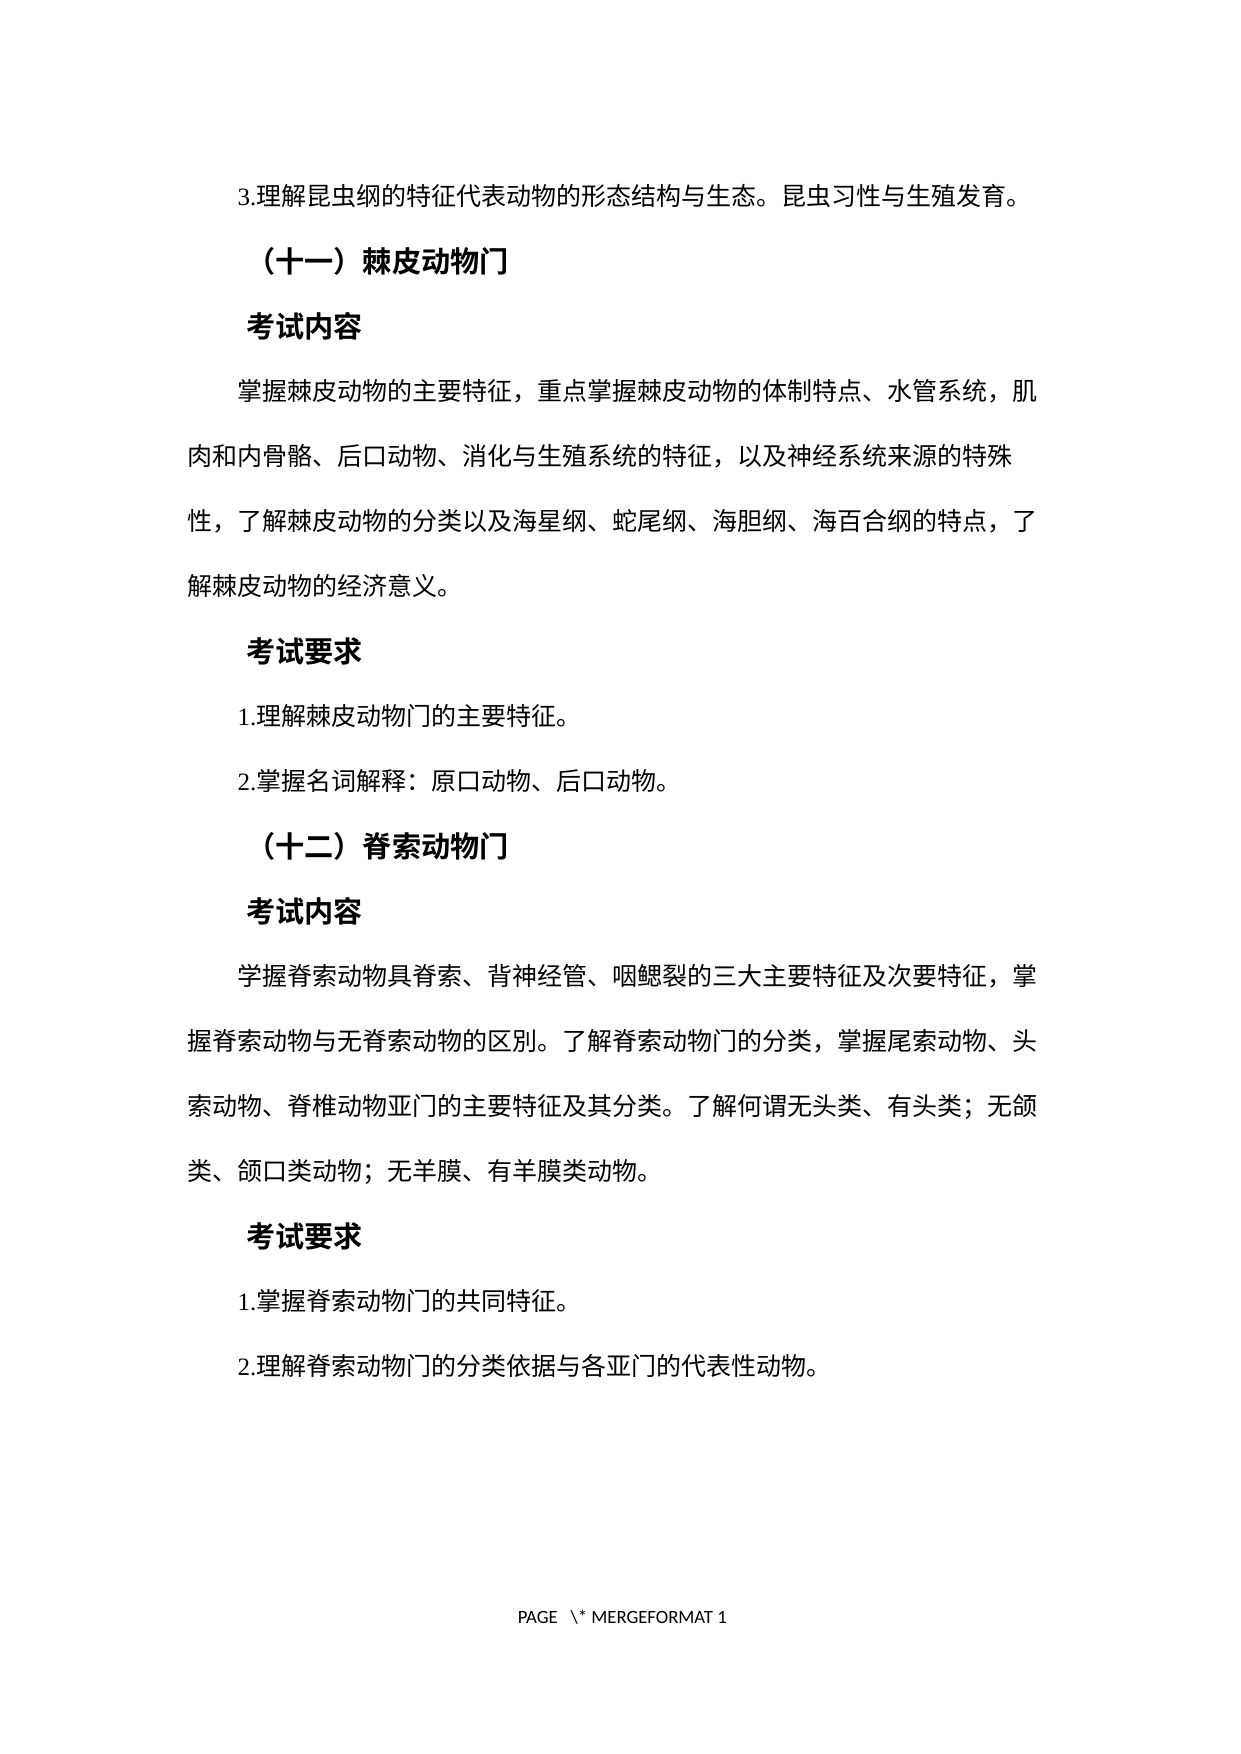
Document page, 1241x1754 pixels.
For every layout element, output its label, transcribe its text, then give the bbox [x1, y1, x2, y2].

subtitle 考试内容 [187, 877, 1053, 942]
subtitle 考试要求 [187, 617, 1053, 682]
text 2.理解脊索动物门的分类依据与各亚门的代表性动物。 [187, 1332, 1053, 1397]
text 学握脊索动物具脊索、背神经管、咽鳃裂的三大主要特征及次要特征，掌握脊索动物与无脊索动物的区別。了解脊索动物门的分类，掌握尾索动物、头索动物、脊椎动物亚门的主要特征及其分类。了解何谓无头类、有头类；无颌类、颌口类动物；无羊膜、有羊膜类动物。 [187, 942, 1053, 1202]
subtitle 考试要求 [187, 1202, 1053, 1267]
subtitle 考试内容 [187, 292, 1053, 357]
subtitle （十一）棘皮动物门 [187, 227, 1053, 292]
text 1.掌握脊索动物门的共同特征。 [187, 1267, 1053, 1332]
subtitle （十二）脊索动物门 [187, 812, 1053, 877]
text 3.理解昆虫纲的特征代表动物的形态结构与生态。昆虫习性与生殖发育。 [187, 162, 1053, 227]
text 2.掌握名词解释：原口动物、后口动物。 [187, 747, 1053, 812]
text 掌握棘皮动物的主要特征，重点掌握棘皮动物的体制特点、水管系统，肌肉和内骨骼、后口动物、消化与生殖系统的特征，以及神经系统来源的特殊性，了解棘皮动物的分类以及海星纲、蛇尾纲、海胆纲、海百合纲的特点，了解棘皮动物的经济意义。 [187, 357, 1053, 617]
text 1.理解棘皮动物门的主要特征。 [187, 682, 1053, 747]
